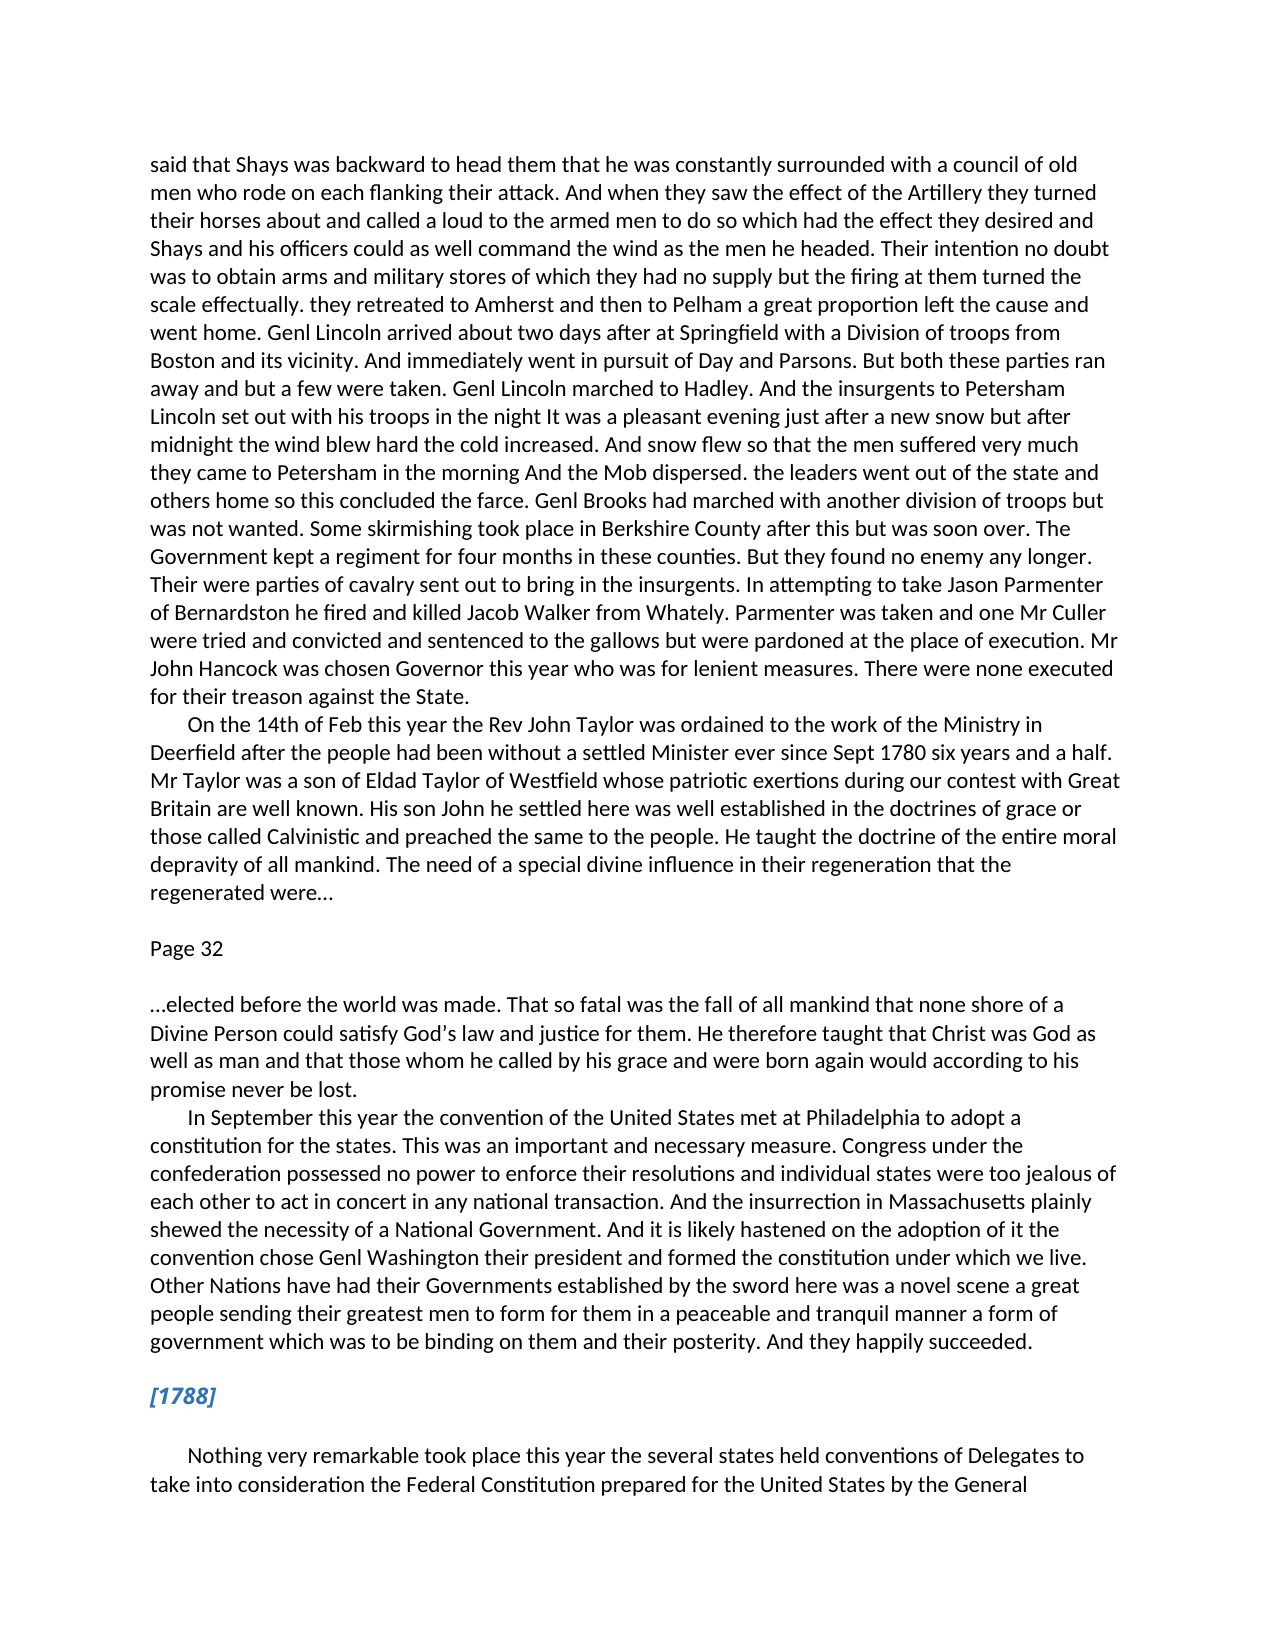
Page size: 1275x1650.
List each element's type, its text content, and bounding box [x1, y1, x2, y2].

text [150, 1442, 1125, 1498]
subtitle [1788] [150, 1380, 1125, 1411]
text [150, 150, 1125, 710]
text On the 14th of Feb this year the Rev John Taylor was ordained to the work of the Ministry in Deerfield after the people had been without a settled Minister ever since Sept 1780 six years and a half. Mr Taylor was a son of Eldad Taylor of Westfield whose patriotic exertions during our contest with Great Britain are well known. His son John he settled here was well established in the doctrines of grace or those called Calvinistic and preached the same to the people. He taught the doctrine of the entire moral depravity of all mankind. The need of a special divine influence in their regeneration that the regenerated were… [150, 710, 1125, 907]
text Page 32 [150, 934, 1125, 963]
text In September this year the convention of the United States met at Philadelphia to adopt a constitution for the states. This was an important and necessary measure. Congress under the confederation possessed no power to enforce their resolutions and individual states were too jealous of each other to act in concert in any national transaction. And the insurrection in Massachusetts plainly shewed the necessity of a National Government. And it is likely hastened on the adoption of it the convention chose Genl Washington their president and formed the constitution under which we live. Other Nations have had their Governments established by the sword here was a novel scene a great people sending their greatest men to form for them in a peaceable and tranquil manner a form of government which was to be binding on them and their posterity. And they happily succeeded. [150, 1103, 1125, 1355]
text …elected before the world was made. That so fatal was the fall of all mankind that none shore of a Divine Person could satisfy God’s law and justice for them. He therefore taught that Christ was God as well as man and that those whom he called by his grace and were born again would according to his promise never be lost. [150, 991, 1125, 1103]
